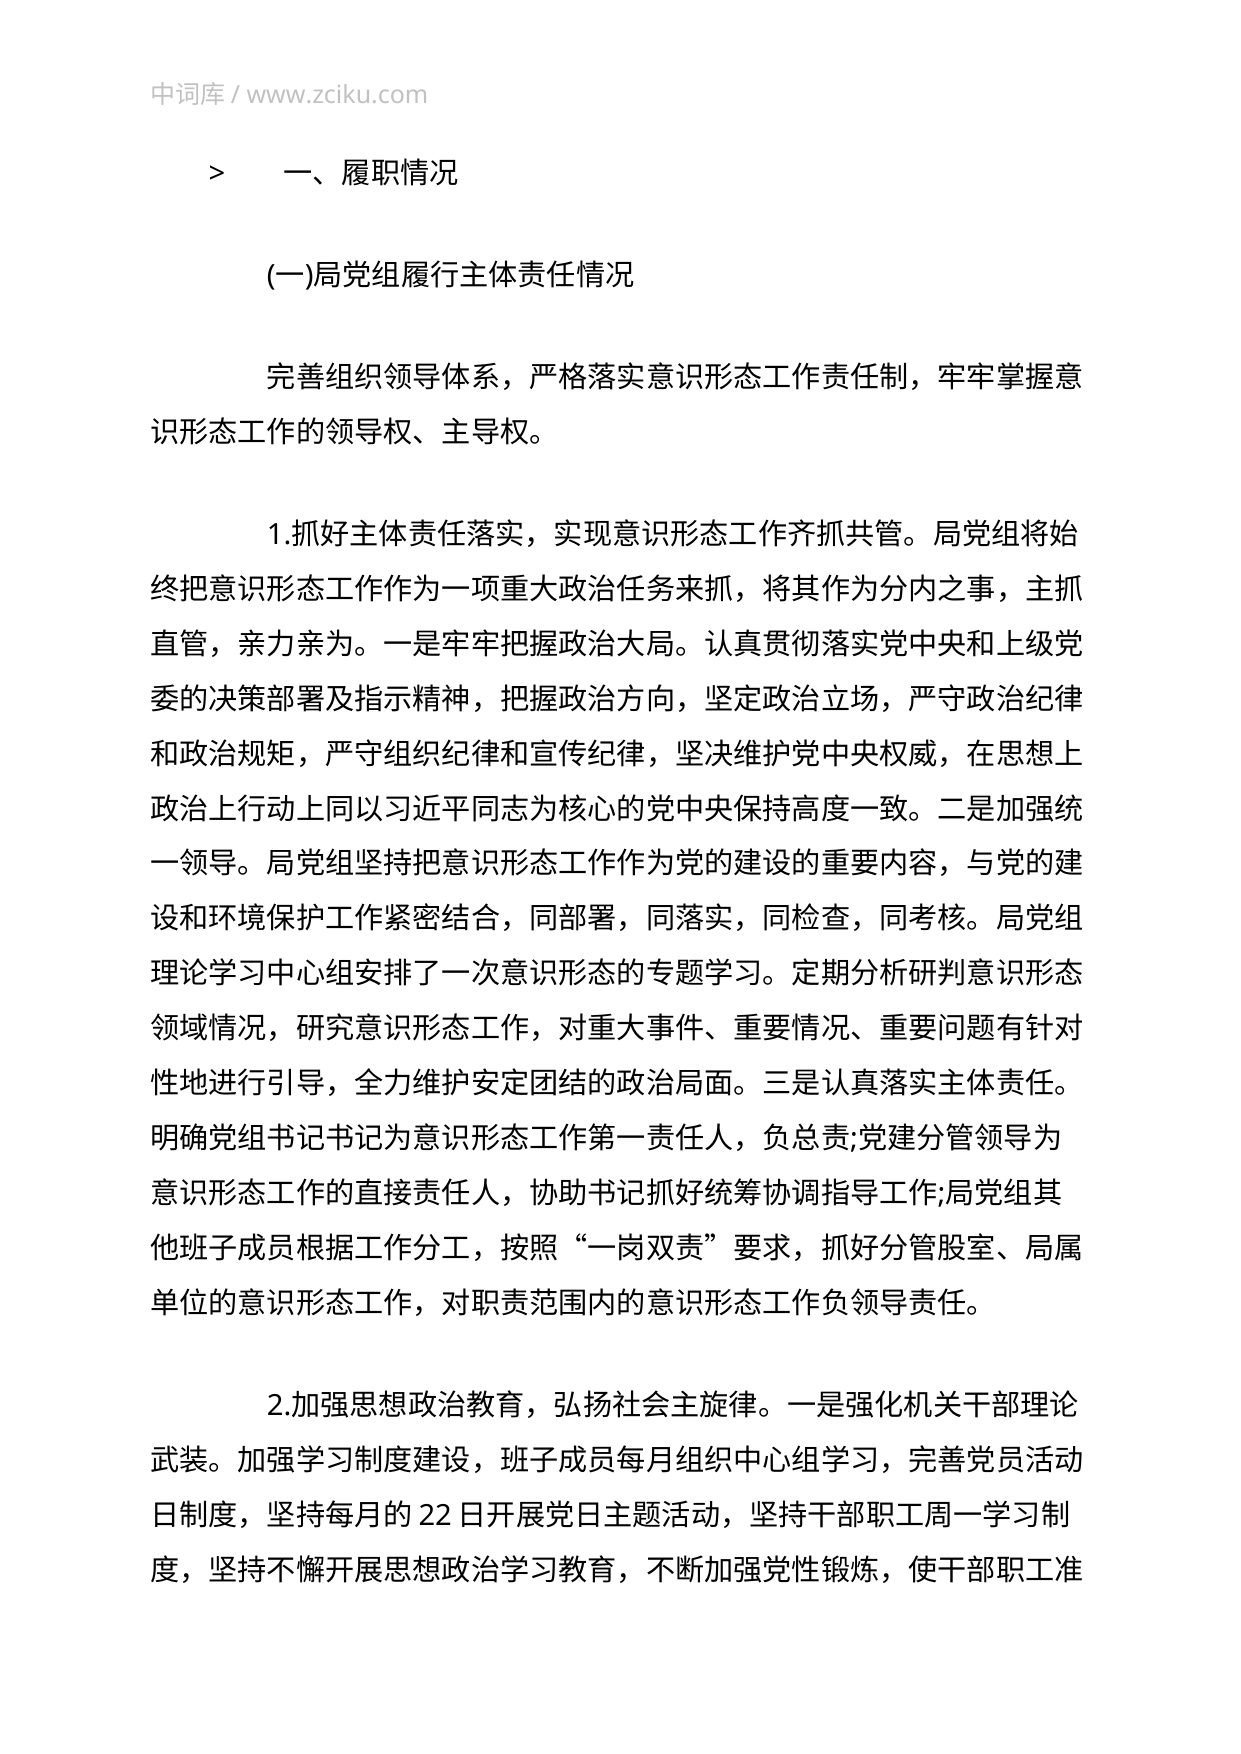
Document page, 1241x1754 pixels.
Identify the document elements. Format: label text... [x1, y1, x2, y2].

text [150, 1381, 1090, 1588]
text 完善组织领导体系，严格落实意识形态工作责任制，牢牢掌握意识形态工作的领导权、主导权。 [150, 354, 1090, 451]
text (一)局党组履行主体责任情况 [150, 252, 1090, 294]
text 1.抓好主体责任落实，实现意识形态工作齐抓共管。局党组将始终把意识形态工作作为一项重大政治任务来抓，将其作为分内之事，主抓直管，亲力亲为。一是牢牢把握政治大局。认真贯彻落实党中央和上级党委的决策部署及指示精神，把握政治方向，坚定政治立场，严守政治纪律和政治规矩，严守组织纪律和宣传纪律，坚决维护党中央权威，在思想上政治上行动上同以习近平同志为核心的党中央保持高度一致。二是加强统一领导。局党组坚持把意识形态工作作为党的建设的重要内容，与党的建设和环境保护工作紧密结合，同部署，同落实，同检查，同考核。局党组理论学习中心组安排了一次意识形态的专题学习。定期分析研判意识形态领域情况，研究意识形态工作，对重大事件、重要情况、重要问题有针对性地进行引导，全力维护安定团结的政治局面。三是认真落实主体责任。明确党组书记书记为意识形态工作第一责任人，负总责;党建分管领导为意识形态工作的直接责任人，协助书记抓好统筹协调指导工作;局党组其他班子成员根据工作分工，按照“一岗双责”要求，抓好分管股室、局属单位的意识形态工作，对职责范围内的意识形态工作负领导责任。 [150, 511, 1090, 1322]
text > 一、履职情况 [150, 150, 1090, 192]
